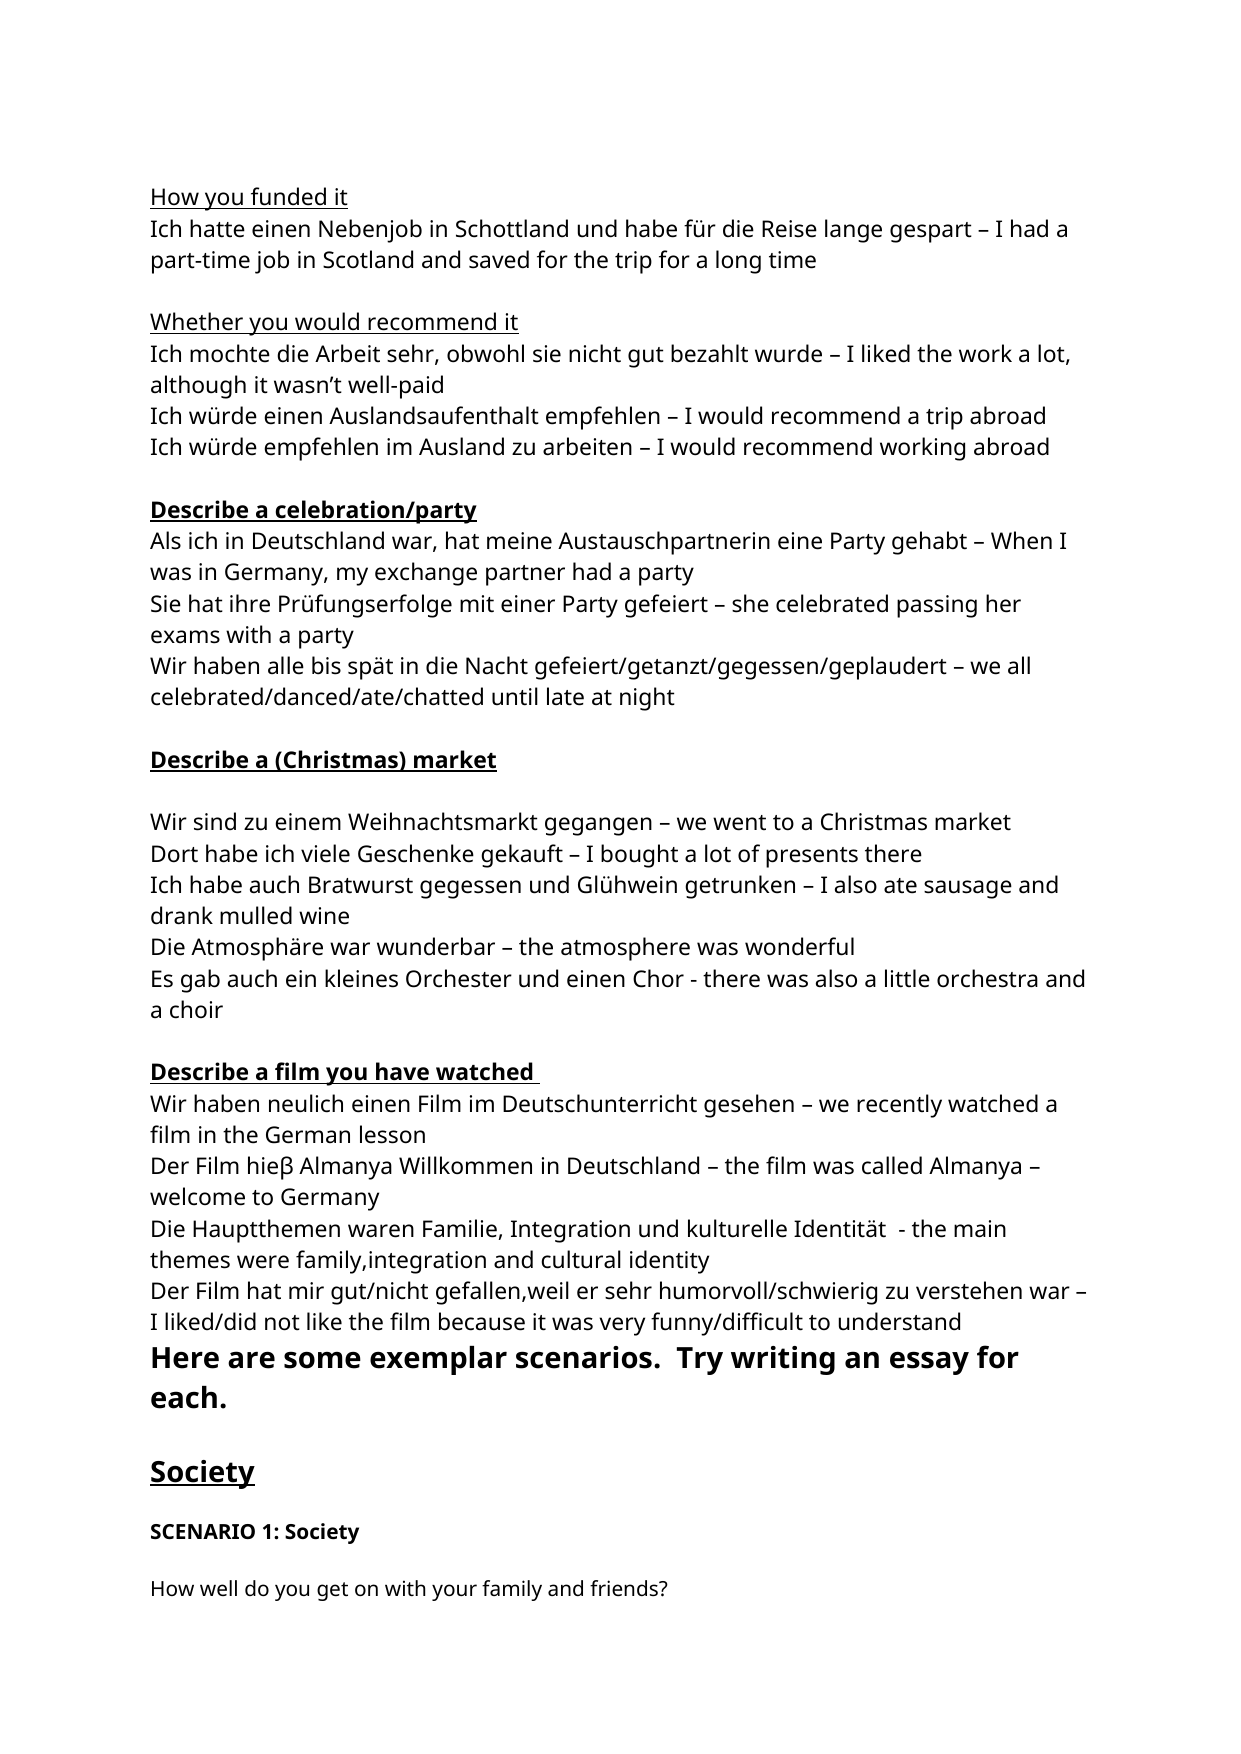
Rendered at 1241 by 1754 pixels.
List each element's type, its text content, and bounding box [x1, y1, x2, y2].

text Der Film hieβ Almanya Willkommen in Deutschland – the film was called Almanya – welcome to Germany [150, 1150, 1090, 1212]
text Society [150, 1451, 1090, 1491]
text Ich hatte einen Nebenjob in Schottland und habe für die Reise lange gespart – I had a part-time job in Scotland and saved for the trip for a long time [150, 212, 1090, 275]
text Here are some exemplar scenarios. Try writing an essay for each. [150, 1337, 1090, 1417]
text Die Atmosphäre war wunderbar – the atmosphere was wonderful [150, 931, 1090, 962]
text Sie hat ihre Prüfungserfolge mit einer Party gefeiert – she celebrated passing her exams with a party [150, 587, 1090, 650]
text Ich mochte die Arbeit sehr, obwohl sie nicht gut bezahlt wurde – I liked the work a lot, although it wasn’t well-paid [150, 337, 1090, 400]
text Es gab auch ein kleines Orchester und einen Chor - there was also a little orchestra and a choir [150, 962, 1090, 1025]
text Ich habe auch Bratwurst gegessen und Glühwein getrunken – I also ate sausage and drank mulled wine [150, 869, 1090, 931]
text Describe a (Christmas) market [150, 744, 1090, 775]
text How well do you get on with your family and friends? [150, 1574, 1090, 1603]
text Wir sind zu einem Weihnachtsmarkt gegangen – we went to a Christmas market [150, 806, 1090, 837]
text Whether you would recommend it [150, 306, 1090, 337]
text Describe a film you have watched [150, 1056, 1090, 1087]
text Ich würde empfehlen im Ausland zu arbeiten – I would recommend working abroad [150, 431, 1090, 462]
text Die Hauptthemen waren Familie, Integration und kulturelle Identität - the main themes were family,integration and cultural identity [150, 1212, 1090, 1275]
text Wir haben neulich einen Film im Deutschunterricht gesehen – we recently watched a film in the German lesson [150, 1087, 1090, 1150]
text Describe a celebration/party [150, 494, 1090, 525]
text SCENARIO 1: Society [150, 1517, 1090, 1546]
text Ich würde einen Auslandsaufenthalt empfehlen – I would recommend a trip abroad [150, 400, 1090, 431]
text Dort habe ich viele Geschenke gekauft – I bought a lot of presents there [150, 837, 1090, 869]
text Wir haben alle bis spät in die Nacht gefeiert/getanzt/gegessen/geplaudert – we all celebrated/danced/ate/chatted until late at night [150, 650, 1090, 712]
text How you funded it [150, 181, 1090, 212]
text Der Film hat mir gut/nicht gefallen,weil er sehr humorvoll/schwierig zu verstehen war – I liked/did not like the film because it was very funny/difficult to understand [150, 1275, 1090, 1337]
text Als ich in Deutschland war, hat meine Austauschpartnerin eine Party gehabt – When I was in Germany, my exchange partner had a party [150, 525, 1090, 587]
